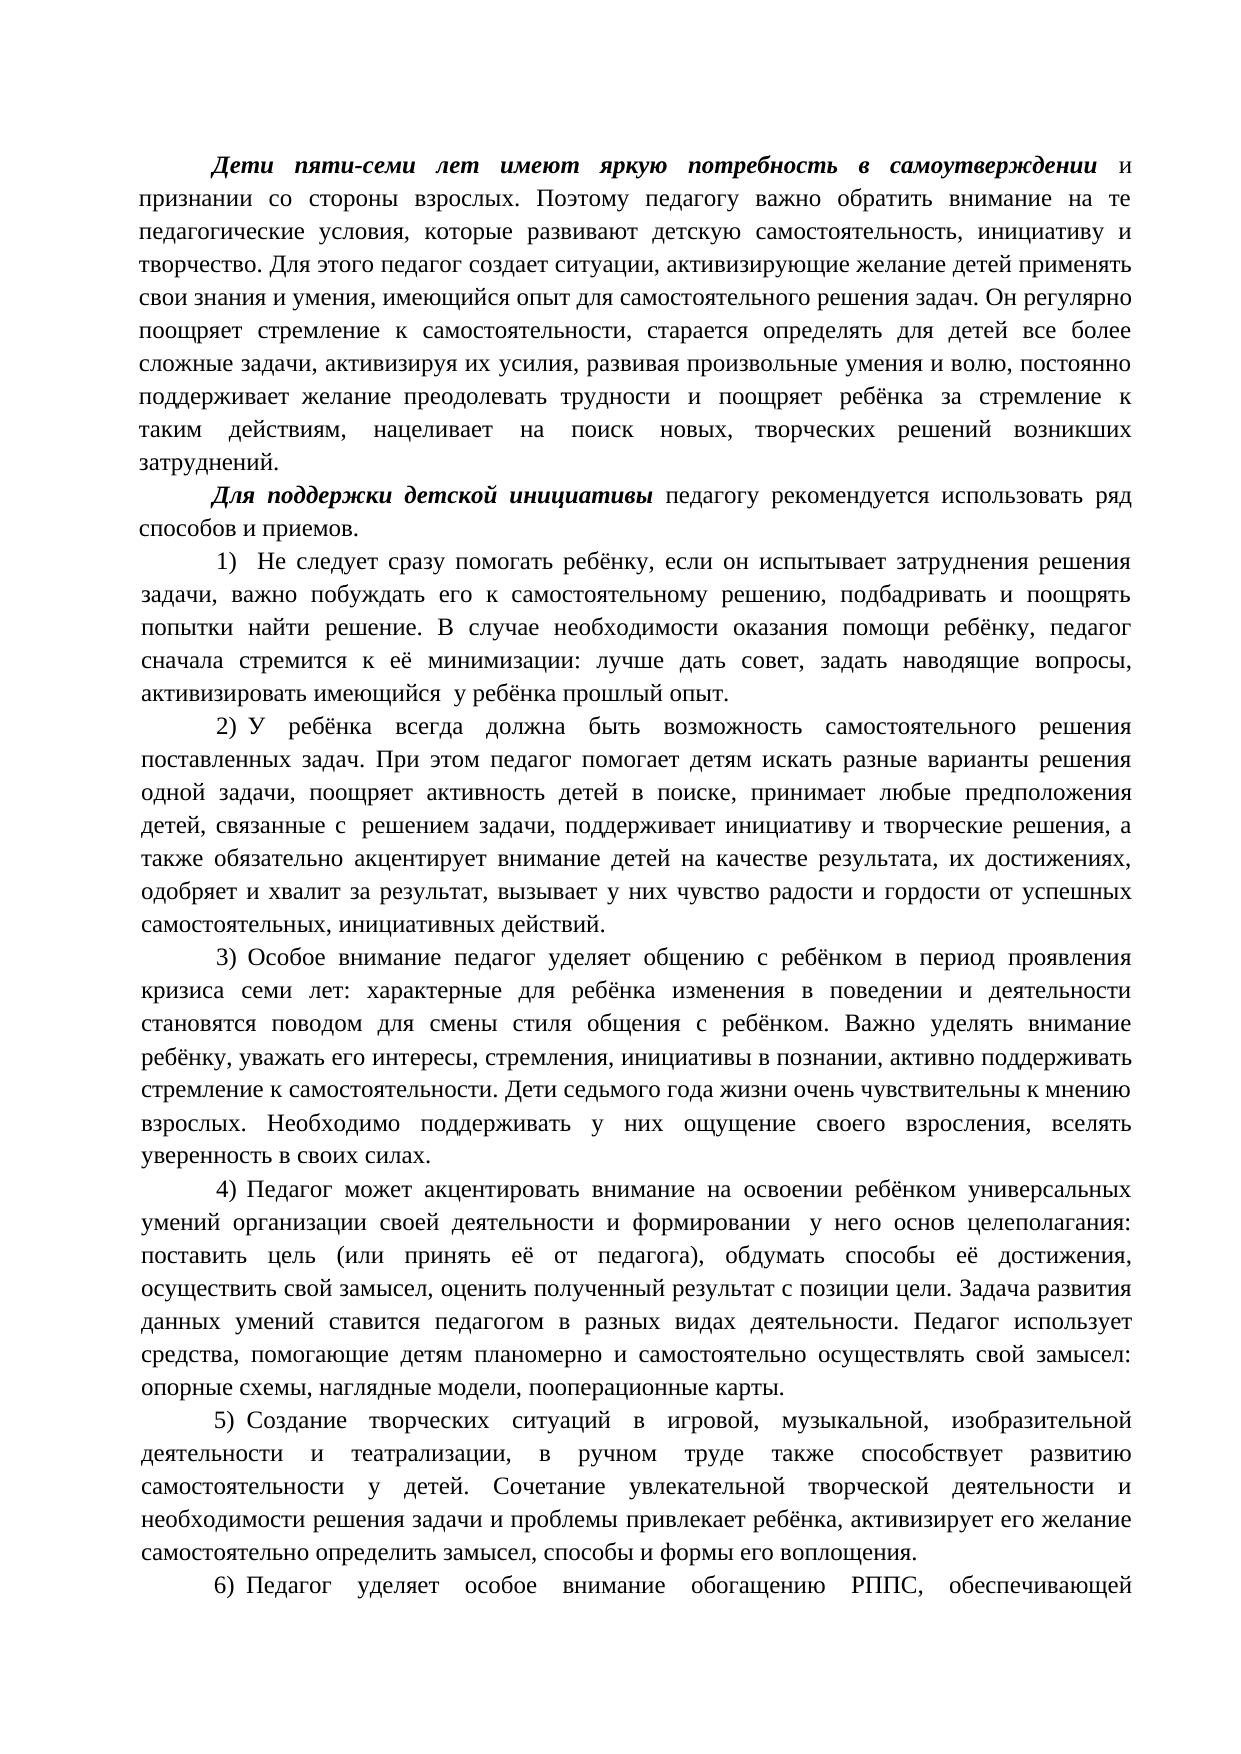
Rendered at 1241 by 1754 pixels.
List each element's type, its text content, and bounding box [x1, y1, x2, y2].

list У ребёнка всегда должна быть возможность самостоятельного решения поставленных задач. При этом педагог помогает детям искать разные варианты решения одной задачи, поощряет активность детей в поиске, принимает любые предположения детей, связанные с решением задачи, поддерживает инициативу и творческие решения, а также обязательно акцентирует внимание детей на качестве результата, их достижениях, одобряет и хвалит за результат, вызывает у них чувство радости и гордости от успешных самостоятельных, инициативных действий. [141, 711, 1132, 938]
text Дети пяти-семи лет имеют яркую потребность в самоутверждении и признании со стороны взрослых. Поэтому педагогу важно обратить внимание на те педагогические условия, которые развивают детскую самостоятельность, инициативу и творчество. Для этого педагог создает ситуации, активизирующие желание детей применять свои знания и умения, имеющийся опыт для самостоятельного решения задач. Он регулярно поощряет стремление к самостоятельности, старается определять для детей все более сложные задачи, активизируя их усилия, развивая произвольные умения и волю, постоянно поддерживает желание преодолевать трудности и поощряет ребёнка за стремление к таким действиям, нацеливает на поиск новых, творческих решений возникших затруднений. [139, 150, 1132, 476]
list Не следует сразу помогать ребёнку, если он испытывает затруднения решения задачи, важно побуждать его к самостоятельному решению, подбадривать и поощрять попытки найти решение. В случае необходимости оказания помощи ребёнку, педагог сначала стремится к её минимизации: лучше дать совет, задать наводящие вопросы, активизировать имеющийся у ребёнка прошлый опыт. [141, 546, 1132, 707]
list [141, 1570, 1132, 1599]
list Создание творческих ситуаций в игровой, музыкальной, изобразительной деятельности и театрализации, в ручном труде также способствует развитию самостоятельности у детей. Сочетание увлекательной творческой деятельности и необходимости решения задачи и проблемы привлекает ребёнка, активизирует его желание самостоятельно определить замысел, способы и формы его воплощения. [141, 1405, 1132, 1566]
list Педагог может акцентировать внимание на освоении ребёнком универсальных умений организации своей деятельности и формировании у него основ целеполагания: поставить цель (или принять её от педагога), обдумать способы её достижения, осуществить свой замысел, оценить полученный результат с позиции цели. Задача развития данных умений ставится педагогом в разных видах деятельности. Педагог использует средства, помогающие детям планомерно и самостоятельно осуществлять свой замысел: опорные схемы, наглядные модели, пооперационные карты. [141, 1174, 1132, 1401]
list Особое внимание педагог уделяет общению с ребёнком в период проявления кризиса семи лет: характерные для ребёнка изменения в поведении и деятельности становятся поводом для смены стиля общения с ребёнком. Важно уделять внимание ребёнку, уважать его интересы, стремления, инициативы в познании, активно поддерживать стремление к самостоятельности. Дети седьмого года жизни очень чувствительны к мнению взрослых. Необходимо поддерживать у них ощущение своего взросления, вселять уверенность в своих силах. [141, 942, 1132, 1169]
text Для поддержки детской инициативы педагогу рекомендуется использовать ряд способов и приемов. [139, 480, 1132, 542]
